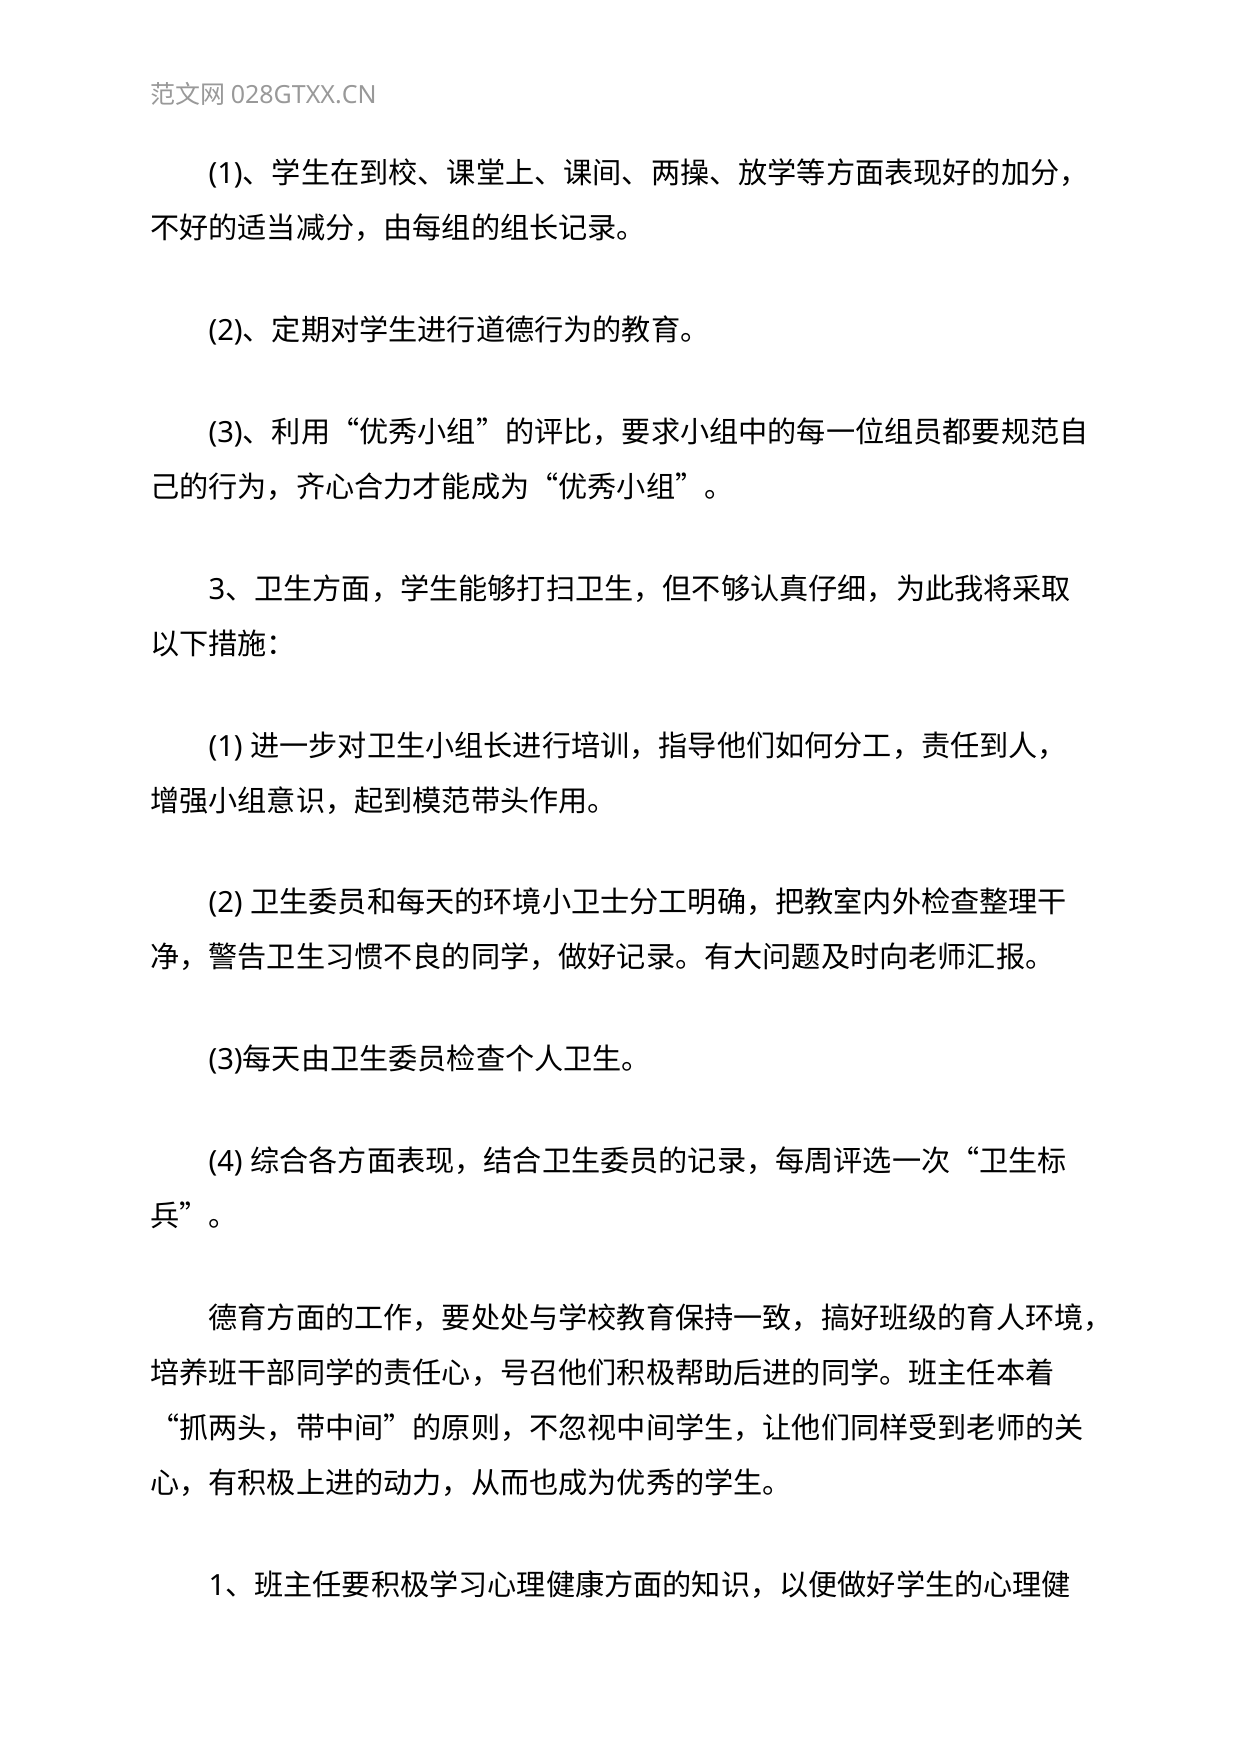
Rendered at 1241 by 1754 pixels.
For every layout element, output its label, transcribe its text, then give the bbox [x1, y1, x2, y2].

text (3)、利用“优秀小组”的评比，要求小组中的每一位组员都要规范自己的行为，齐心合力才能成为“优秀小组”。 [150, 409, 1090, 506]
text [150, 1561, 1090, 1603]
text (1) 进一步对卫生小组长进行培训，指导他们如何分工，责任到人，增强小组意识，起到模范带头作用。 [150, 722, 1090, 819]
text (2) 卫生委员和每天的环境小卫士分工明确，把教室内外检查整理干净，警告卫生习惯不良的同学，做好记录。有大问题及时向老师汇报。 [150, 879, 1090, 976]
text (4) 综合各方面表现，结合卫生委员的记录，每周评选一次“卫生标兵”。 [150, 1138, 1090, 1235]
text 3、卫生方面，学生能够打扫卫生，但不够认真仔细，为此我将采取以下措施： [150, 566, 1090, 663]
text (1)、学生在到校、课堂上、课间、两操、放学等方面表现好的加分，不好的适当减分，由每组的组长记录。 [150, 150, 1090, 247]
text 德育方面的工作，要处处与学校教育保持一致，搞好班级的育人环境，培养班干部同学的责任心，号召他们积极帮助后进的同学。班主任本着“抓两头，带中间”的原则，不忽视中间学生，让他们同样受到老师的关心，有积极上进的动力，从而也成为优秀的学生。 [150, 1294, 1090, 1502]
text (2)、定期对学生进行道德行为的教育。 [150, 307, 1090, 349]
text (3)每天由卫生委员检查个人卫生。 [150, 1036, 1090, 1078]
